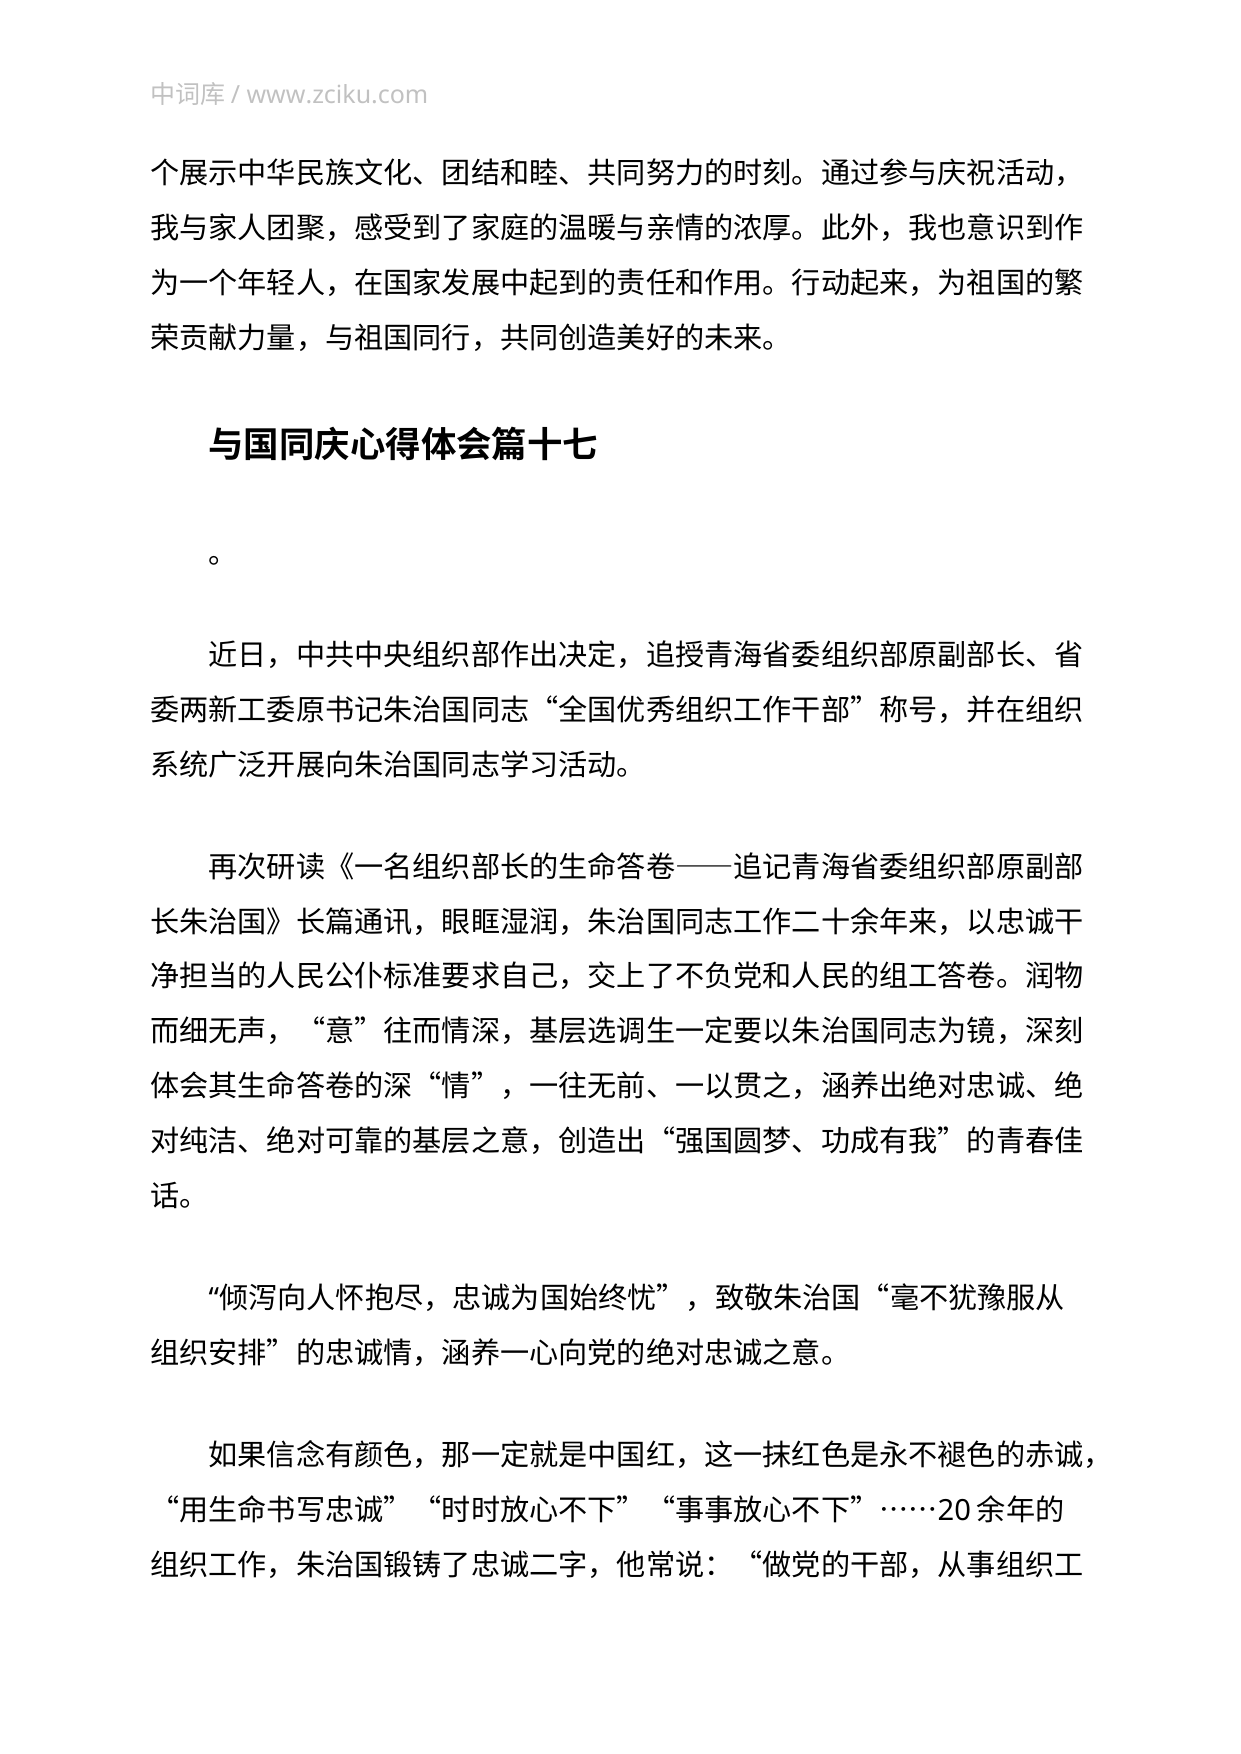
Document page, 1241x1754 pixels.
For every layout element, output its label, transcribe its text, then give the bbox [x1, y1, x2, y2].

text 再次研读《一名组织部长的生命答卷——追记青海省委组织部原副部长朱治国》长篇通讯，眼眶湿润，朱治国同志工作二十余年来，以忠诚干净担当的人民公仆标准要求自己，交上了不负党和人民的组工答卷。润物而细无声，“意”往而情深，基层选调生一定要以朱治国同志为镜，深刻体会其生命答卷的深“情”，一往无前、一以贯之，涵养出绝对忠诚、绝对纯洁、绝对可靠的基层之意，创造出“强国圆梦、功成有我”的青春佳话。 [150, 843, 1090, 1215]
text 近日，中共中央组织部作出决定，追授青海省委组织部原副部长、省委两新工委原书记朱治国同志“全国优秀组织工作干部”称号，并在组织系统广泛开展向朱治国同志学习活动。 [150, 632, 1090, 784]
text “倾泻向人怀抱尽，忠诚为国始终忧”，致敬朱治国“毫不犹豫服从组织安排”的忠诚情，涵养一心向党的绝对忠诚之意。 [150, 1274, 1090, 1372]
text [150, 1431, 1090, 1583]
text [150, 150, 1090, 357]
text 与国同庆心得体会篇十七 [150, 416, 1090, 468]
text 。 [150, 530, 1090, 572]
